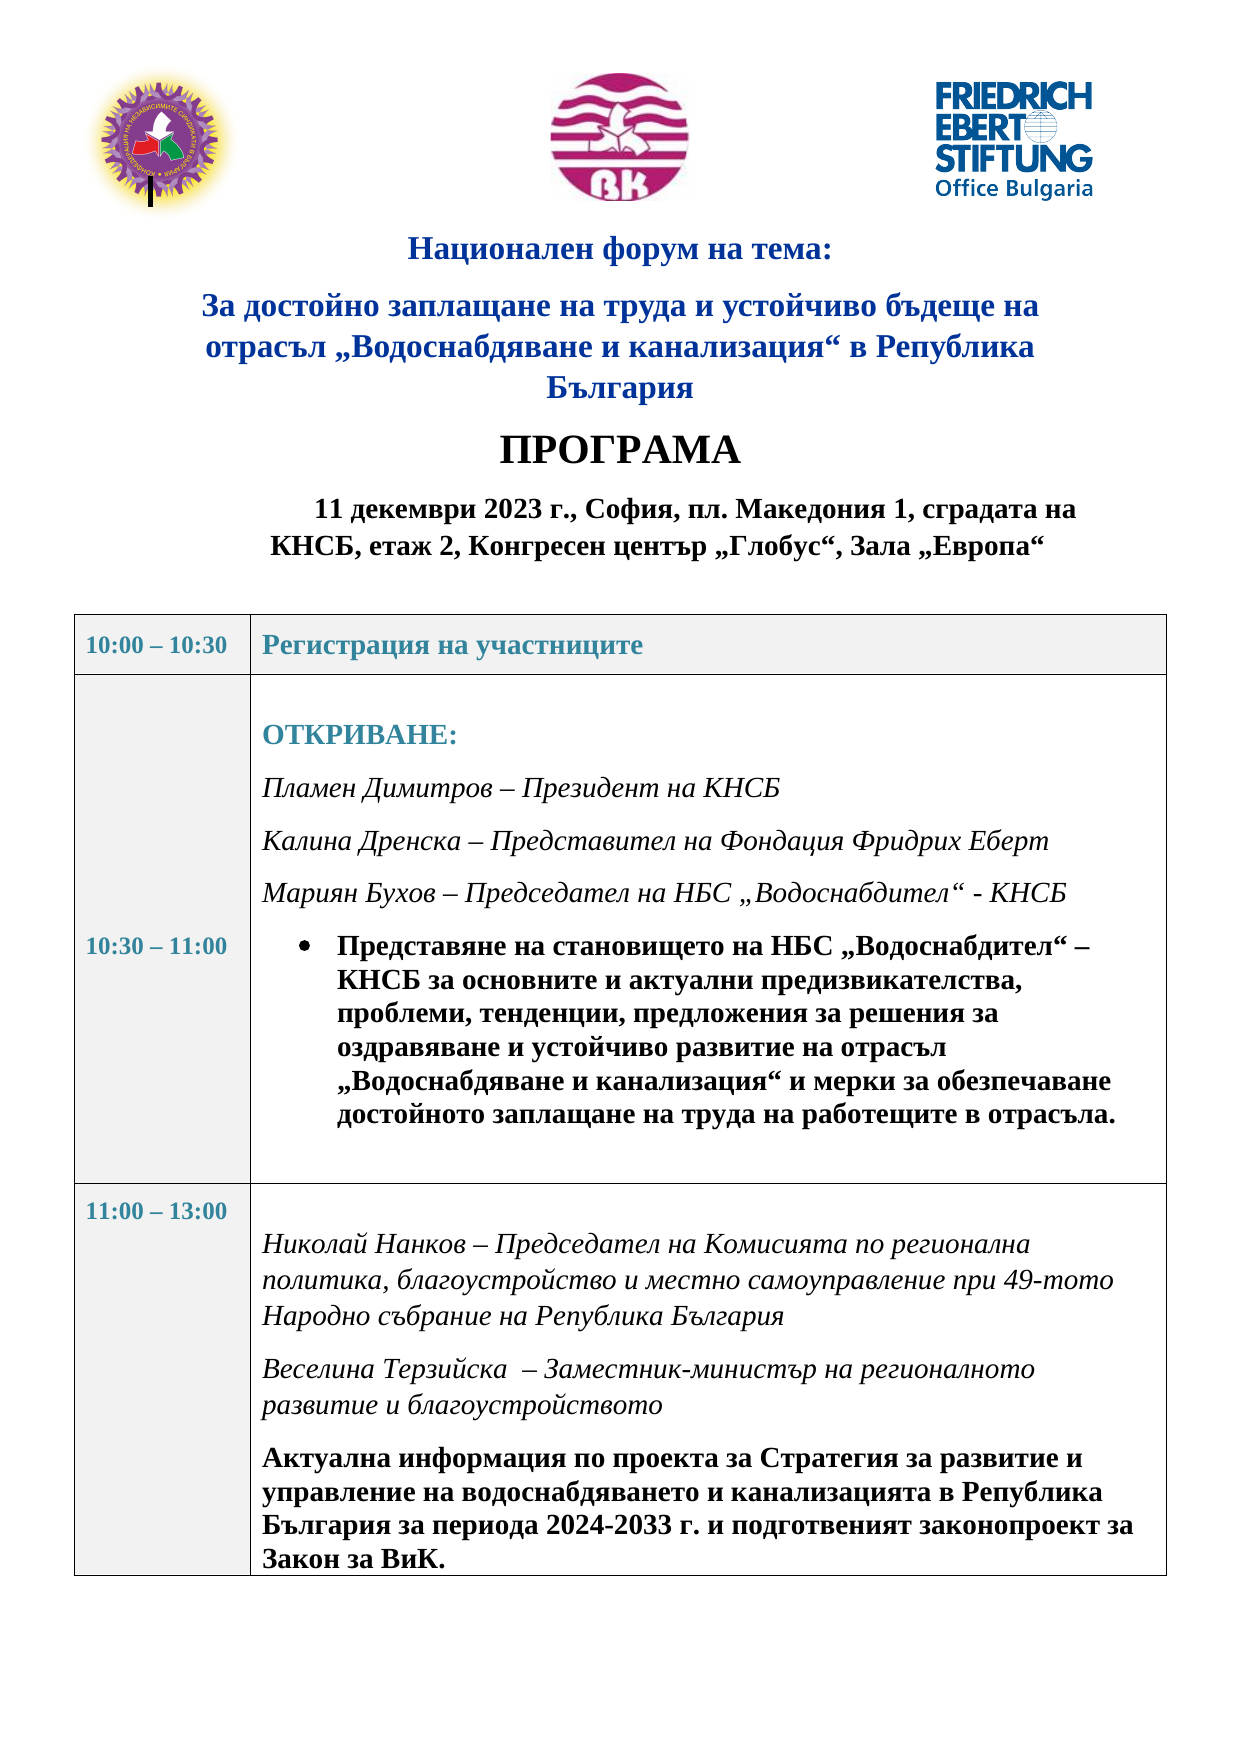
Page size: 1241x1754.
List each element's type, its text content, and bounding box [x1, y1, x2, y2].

text 11 декември 2023 г., София, пл. Македония 1, сградата на КНСБ, етаж 2, Конгресен център „Глобус“, Зала „Европа“ [223, 492, 1092, 561]
table_cell 11:00 – 13:00 [75, 1184, 250, 1574]
table_cell ОТКРИВАНЕ: Пламен Димитров – Президент на КНСБ Калина Дренска – Представител на Фондация Фридрих Еберт Мариян Бухов – Председател на НБС „Водоснабдител“ - КНСБ Представяне на становището на НБС „Водоснабдител“ – КНСБ за основните и актуални предизвикателства, проблеми, тенденции, предложения за решения за оздравяване и устойчиво развитие на отрасъл „Водоснабдяване и канализация“ и мерки за обезпечаване достойното заплащане на труда на работещите в отрасъла. [251, 675, 1166, 1183]
picture [79, 61, 244, 224]
picture [935, 81, 1093, 201]
picture [550, 73, 690, 201]
table_header 10:00 – 10:30 [75, 615, 250, 673]
text За достойно заплащане на труда и устойчиво бъдеще на отрасъл „Водоснабдяване и канализация“ в Република България [148, 286, 1092, 405]
text Национален форум на тема: [148, 228, 1092, 267]
table_cell 10:30 – 11:00 [75, 675, 250, 1183]
text ПРОГРАМА [148, 424, 1092, 472]
table_header Регистрация на участниците [251, 615, 1166, 673]
